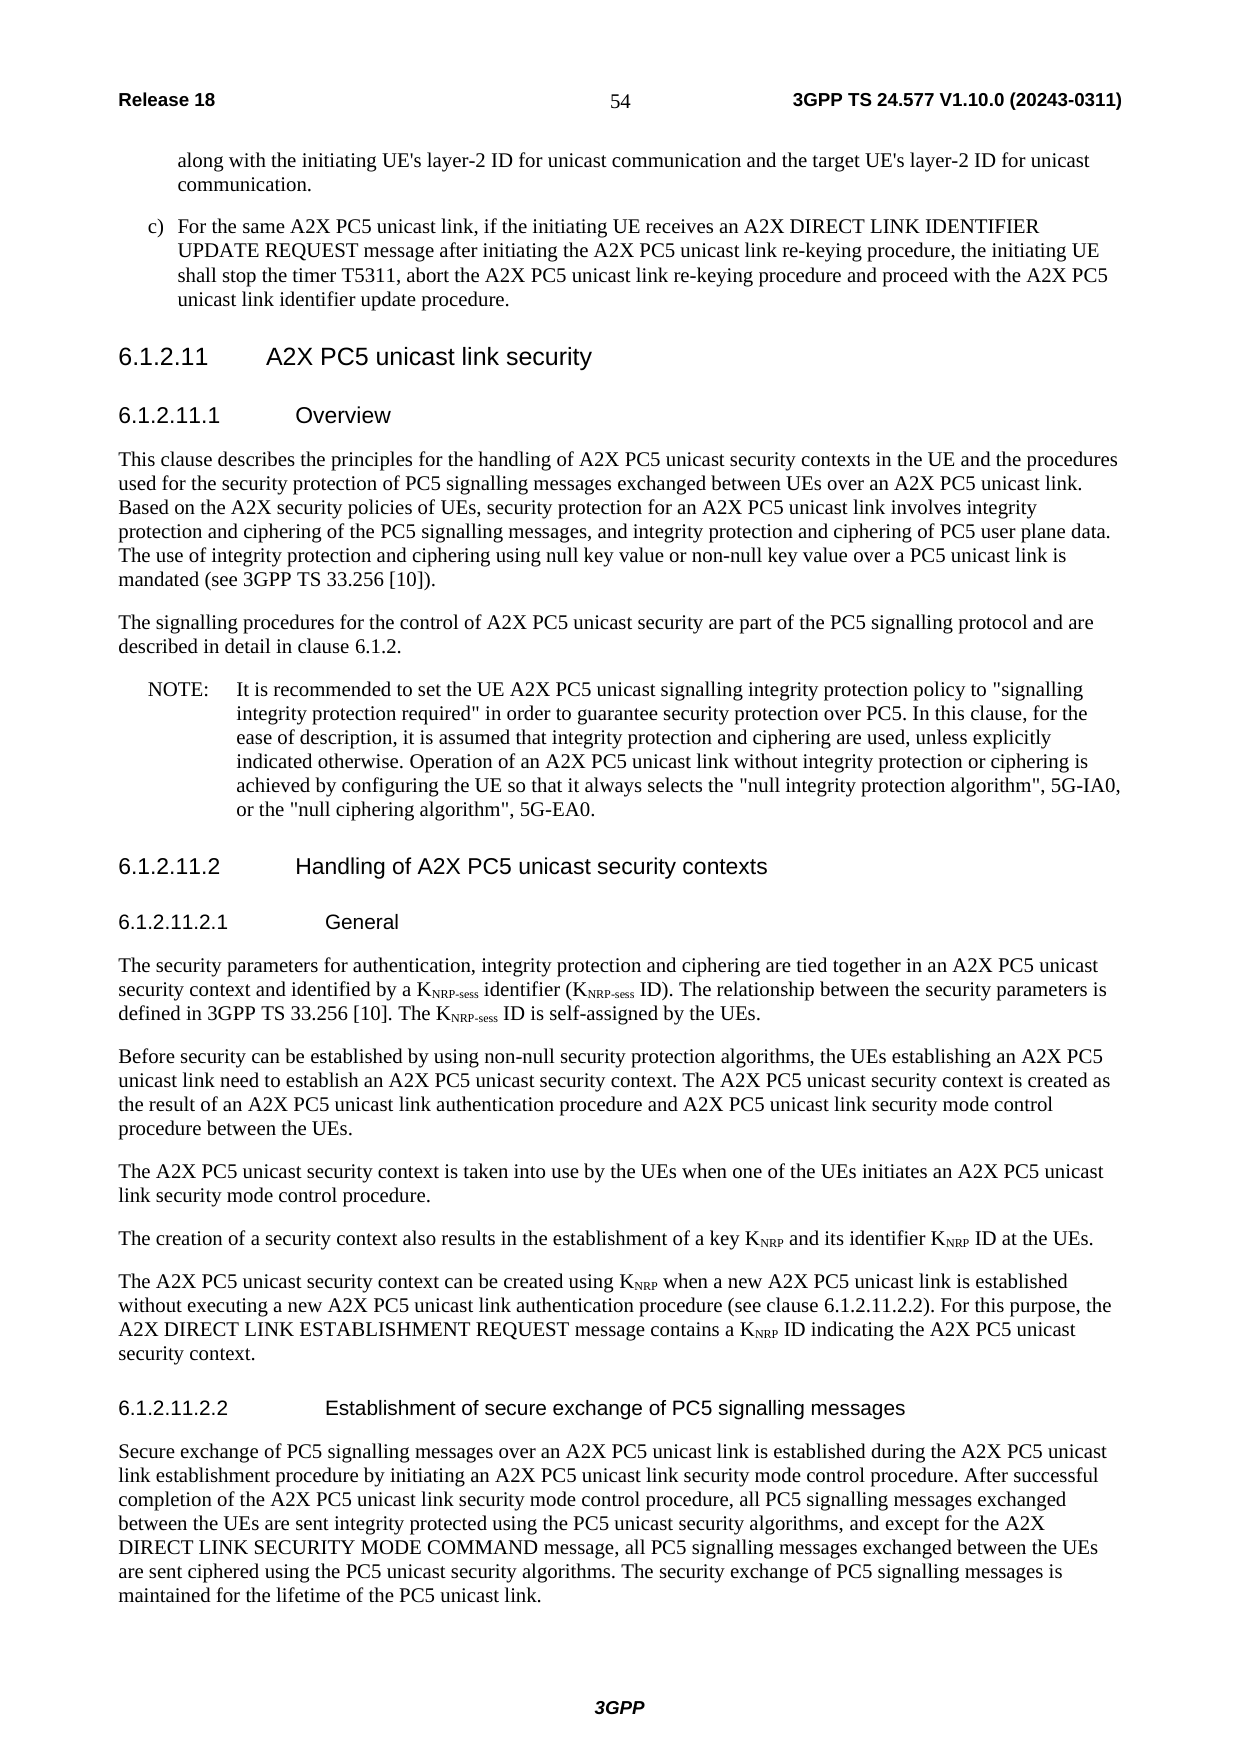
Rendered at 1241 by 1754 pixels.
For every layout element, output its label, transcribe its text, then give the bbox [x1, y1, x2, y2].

text Secure exchange of PC5 signalling messages over an A2X PC5 unicast link is established during the A2X PC5 unicast link establishment procedure by initiating an A2X PC5 unicast link security mode control procedure. After successful completion of the A2X PC5 unicast link security mode control procedure, all PC5 signalling messages exchanged between the UEs are sent integrity protected using the PC5 unicast security algorithms, and except for the A2X DIRECT LINK SECURITY MODE COMMAND message, all PC5 signalling messages exchanged between the UEs are sent ciphered using the PC5 unicast security algorithms. The security exchange of PC5 signalling messages is maintained for the lifetime of the PC5 unicast link. [118, 1439, 1122, 1607]
text Before security can be established by using non-null security protection algorithms, the UEs establishing an A2X PC5 unicast link need to establish an A2X PC5 unicast security context. The A2X PC5 unicast security context is created as the result of an A2X PC5 unicast link authentication procedure and A2X PC5 unicast link security mode control procedure between the UEs. [118, 1044, 1122, 1140]
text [148, 147, 1122, 196]
subtitle 6.1.2.11 A2X PC5 unicast link security [118, 342, 1122, 371]
list This clause describes the principles for the handling of A2X PC5 unicast security contexts in the UE and the procedures used for the security protection of PC5 signalling messages exchanged between UEs over an A2X PC5 unicast link. Based on the A2X security policies of UEs, security protection for an A2X PC5 unicast link involves integrity protection and ciphering of the PC5 signalling messages, and integrity protection and ciphering of PC5 user plane data. The use of integrity protection and ciphering using null key value or non-null key value over a PC5 unicast link is mandated (see 3GPP TS 33.256 [10]). [118, 447, 1122, 591]
list The signalling procedures for the control of A2X PC5 unicast security are part of the PC5 signalling protocol and are described in detail in clause 6.1.2. [118, 610, 1122, 658]
subtitle 6.1.2.11.1 Overview [118, 402, 1122, 428]
text The creation of a security context also results in the establishment of a key KNRP and its identifier KNRP ID at the UEs. [118, 1226, 1122, 1250]
subtitle 6.1.2.11.2.1 General [118, 910, 1122, 934]
text The security parameters for authentication, integrity protection and ciphering are tied together in an A2X PC5 unicast security context and identified by a KNRP-sess identifier (KNRP-sess ID). The relationship between the security parameters is defined in 3GPP TS 33.256 [10]. The KNRP-sess ID is self-assigned by the UEs. [118, 953, 1122, 1025]
text The A2X PC5 unicast security context is taken into use by the UEs when one of the UEs initiates an A2X PC5 unicast link security mode control procedure. [118, 1159, 1122, 1207]
text NOTE: It is recommended to set the UE A2X PC5 unicast signalling integrity protection policy to "signalling integrity protection required" in order to guarantee security protection over PC5. In this clause, for the ease of description, it is assumed that integrity protection and ciphering are used, unless explicitly indicated otherwise. Operation of an A2X PC5 unicast link without integrity protection or ciphering is achieved by configuring the UE so that it always selects the "null integrity protection algorithm", 5G-IA0, or the "null ciphering algorithm", 5G-EA0. [148, 677, 1122, 821]
text c) For the same A2X PC5 unicast link, if the initiating UE receives an A2X DIRECT LINK IDENTIFIER UPDATE REQUEST message after initiating the A2X PC5 unicast link re-keying procedure, the initiating UE shall stop the timer T5311, abort the A2X PC5 unicast link re-keying procedure and proceed with the A2X PC5 unicast link identifier update procedure. [148, 214, 1122, 311]
subtitle 6.1.2.11.2 Handling of A2X PC5 unicast security contexts [118, 853, 1122, 879]
subtitle 6.1.2.11.2.2 Establishment of secure exchange of PC5 signalling messages [118, 1396, 1122, 1420]
text The A2X PC5 unicast security context can be created using KNRP when a new A2X PC5 unicast link is established without executing a new A2X PC5 unicast link authentication procedure (see clause 6.1.2.11.2.2). For this purpose, the A2X DIRECT LINK ESTABLISHMENT REQUEST message contains a KNRP ID indicating the A2X PC5 unicast security context. [118, 1268, 1122, 1365]
